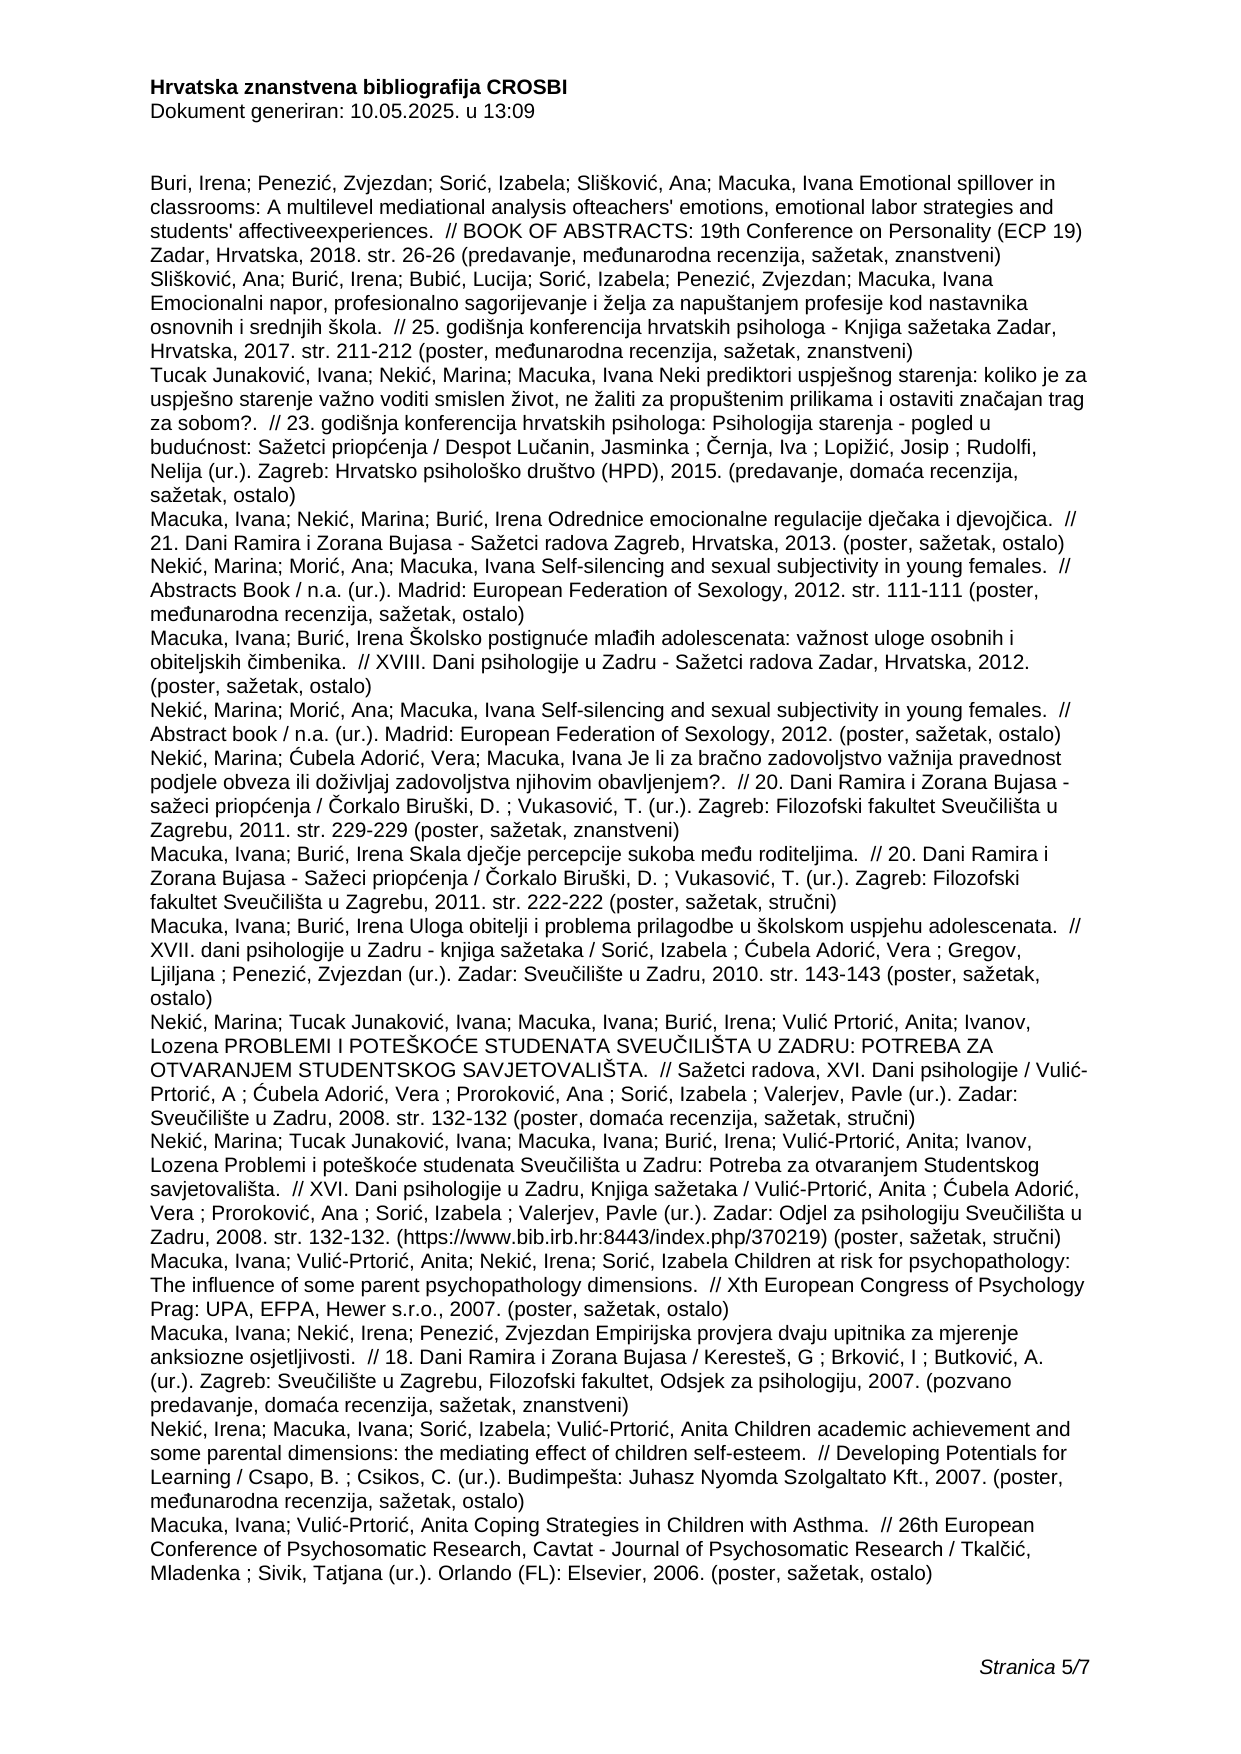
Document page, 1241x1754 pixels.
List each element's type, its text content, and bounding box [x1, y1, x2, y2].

text Macuka, Ivana; Vulić-Prtorić, Anita; Nekić, Irena; Sorić, Izabela [150, 1249, 1090, 1321]
text Macuka, Ivana; Nekić, Marina; Burić, Irena [150, 506, 1090, 554]
text Nekić, Marina; Ćubela Adorić, Vera; Macuka, Ivana [150, 746, 1090, 842]
text Macuka, Ivana; Burić, Irena [150, 626, 1090, 698]
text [150, 1513, 1090, 1584]
text Nekić, Marina; Tucak Junaković, Ivana; Macuka, Ivana; Burić, Irena; Vulić Prtorić, Anita; Ivanov, Lozena [150, 1009, 1090, 1129]
text Nekić, Marina; Morić, Ana; Macuka, Ivana [150, 698, 1090, 746]
text Nekić, Irena; Macuka, Ivana; Sorić, Izabela; Vulić-Prtorić, Anita [150, 1417, 1090, 1513]
text Nekić, Marina; Morić, Ana; Macuka, Ivana [150, 554, 1090, 626]
text Buri, Irena; Penezić, Zvjezdan; Sorić, Izabela; Slišković, Ana; Macuka, Ivana [150, 171, 1090, 267]
text Nekić, Marina; Tucak Junaković, Ivana; Macuka, Ivana; Burić, Irena; Vulić-Prtorić, Anita; Ivanov, Lozena [150, 1129, 1090, 1249]
text Macuka, Ivana; Nekić, Irena; Penezić, Zvjezdan [150, 1321, 1090, 1417]
text Macuka, Ivana; Burić, Irena [150, 914, 1090, 1009]
text Tucak Junaković, Ivana; Nekić, Marina; Macuka, Ivana [150, 363, 1090, 506]
text Slišković, Ana; Burić, Irena; Bubić, Lucija; Sorić, Izabela; Penezić, Zvjezdan; Macuka, Ivana [150, 267, 1090, 363]
text Macuka, Ivana; Burić, Irena [150, 842, 1090, 914]
